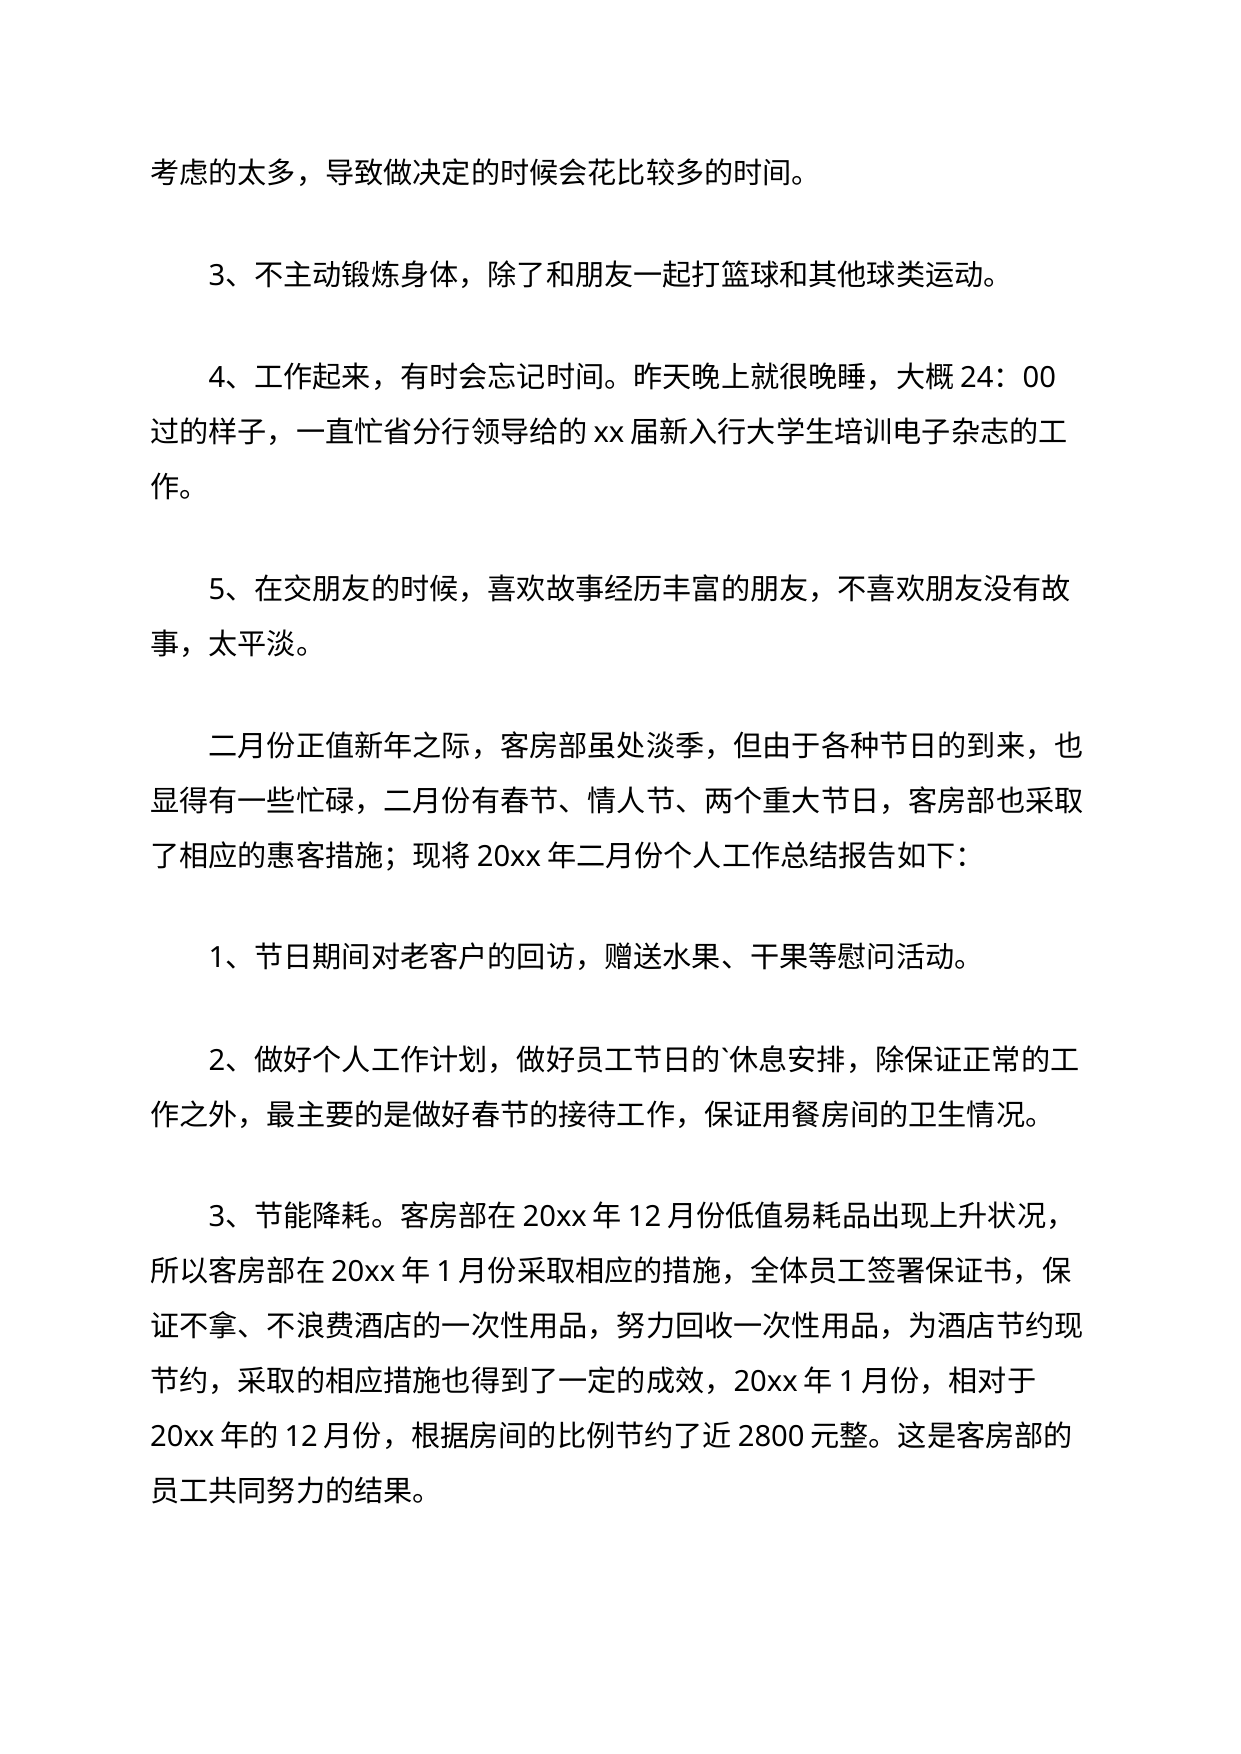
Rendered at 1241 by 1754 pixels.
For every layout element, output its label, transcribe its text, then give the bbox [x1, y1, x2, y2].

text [150, 150, 1090, 192]
text 3、节能降耗。客房部在20xx年12月份低值易耗品出现上升状况，所以客房部在20xx年1月份采取相应的措施，全体员工签署保证书，保证不拿、不浪费酒店的一次性用品，努力回收一次性用品，为酒店节约现节约，采取的相应措施也得到了一定的成效，20xx年1月份，相对于20xx年的12月份，根据房间的比例节约了近2800元整。这是客房部的员工共同努力的结果。 [150, 1193, 1090, 1510]
text 5、在交朋友的时候，喜欢故事经历丰富的朋友，不喜欢朋友没有故事，太平淡。 [150, 566, 1090, 663]
text 4、工作起来，有时会忘记时间。昨天晚上就很晚睡，大概24：00过的样子，一直忙省分行领导给的xx届新入行大学生培训电子杂志的工作。 [150, 354, 1090, 506]
text 二月份正值新年之际，客房部虽处淡季，但由于各种节日的到来，也显得有一些忙碌，二月份有春节、情人节、两个重大节日，客房部也采取了相应的惠客措施；现将20xx年二月份个人工作总结报告如下： [150, 722, 1090, 874]
text 1、节日期间对老客户的回访，赠送水果、干果等慰问活动。 [150, 934, 1090, 976]
text 2、做好个人工作计划，做好员工节日的`休息安排，除保证正常的工作之外，最主要的是做好春节的接待工作，保证用餐房间的卫生情况。 [150, 1036, 1090, 1133]
text 3、不主动锻炼身体，除了和朋友一起打篮球和其他球类运动。 [150, 252, 1090, 294]
